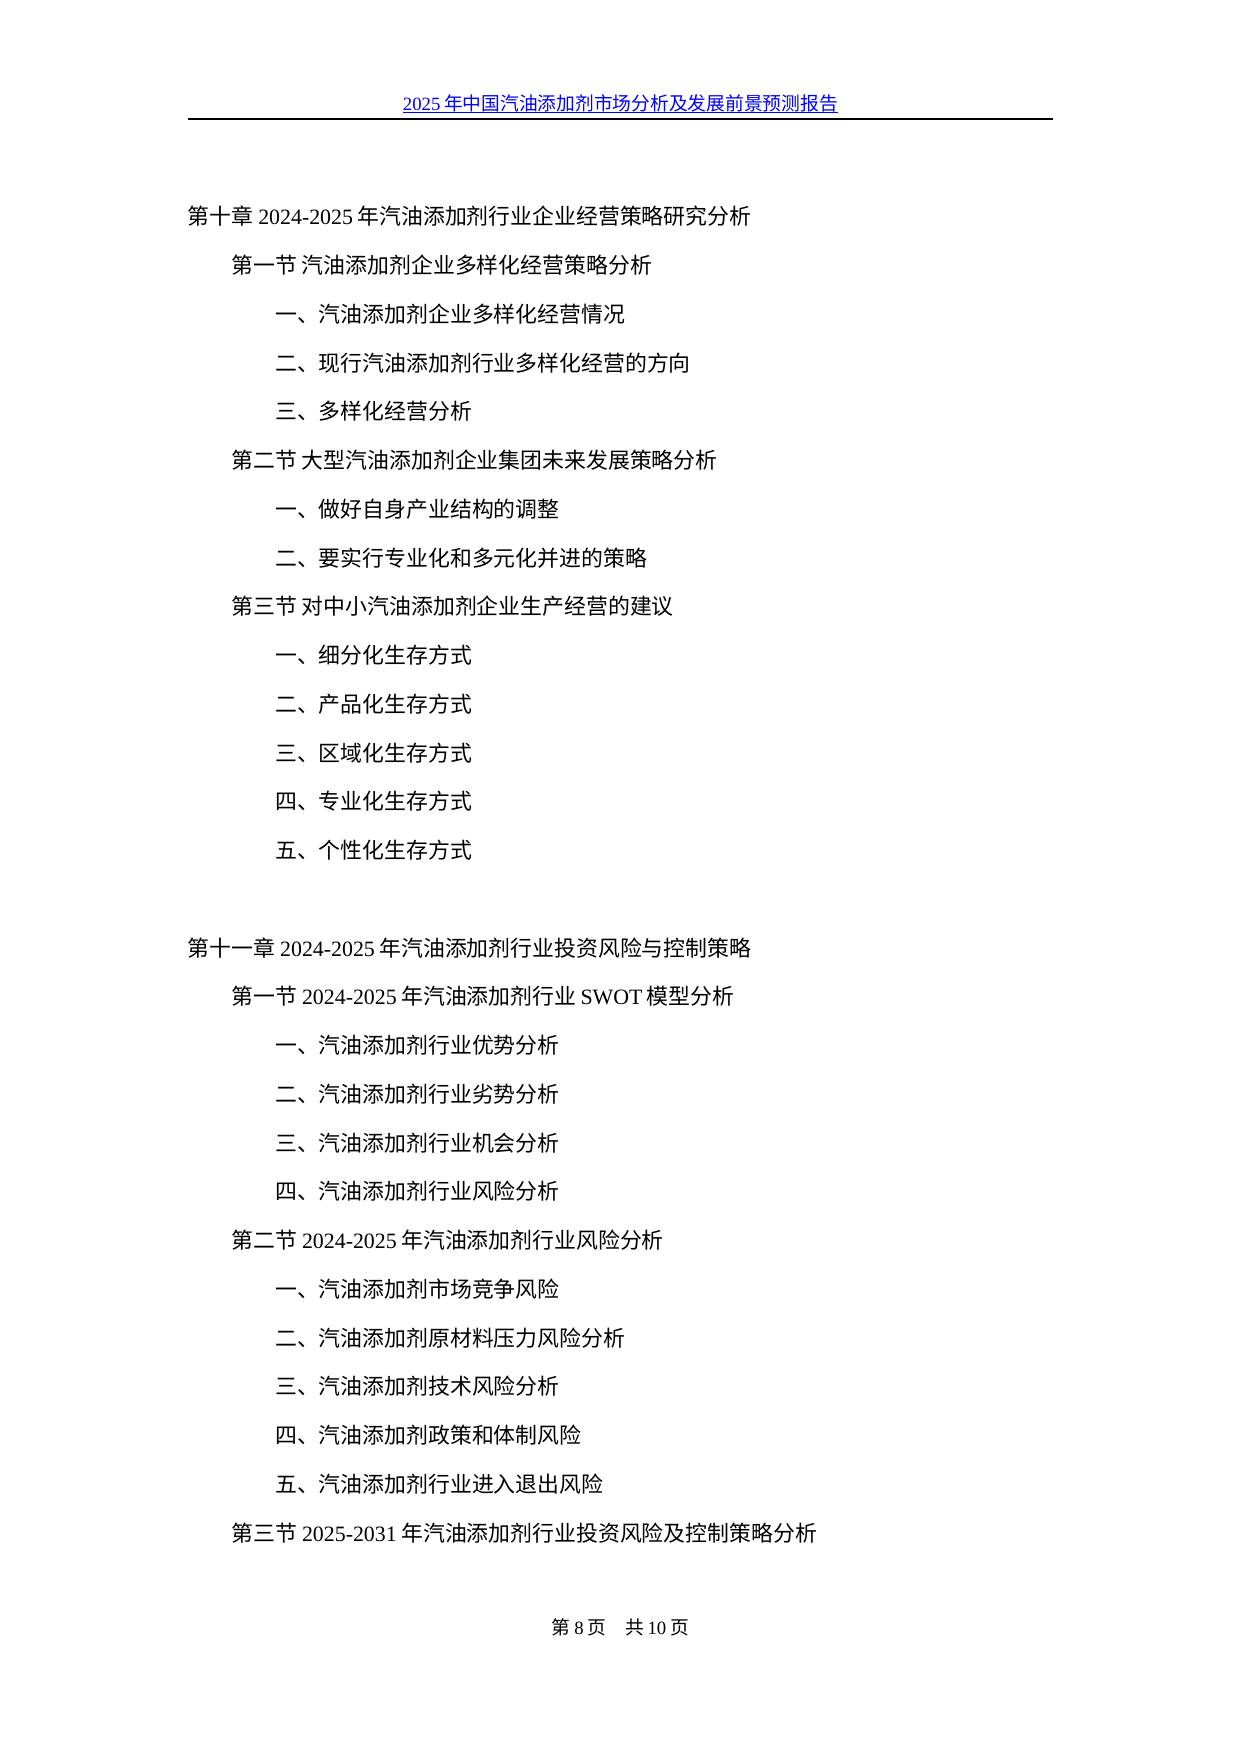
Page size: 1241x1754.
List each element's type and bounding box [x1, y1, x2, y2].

text [187, 150, 1053, 1548]
